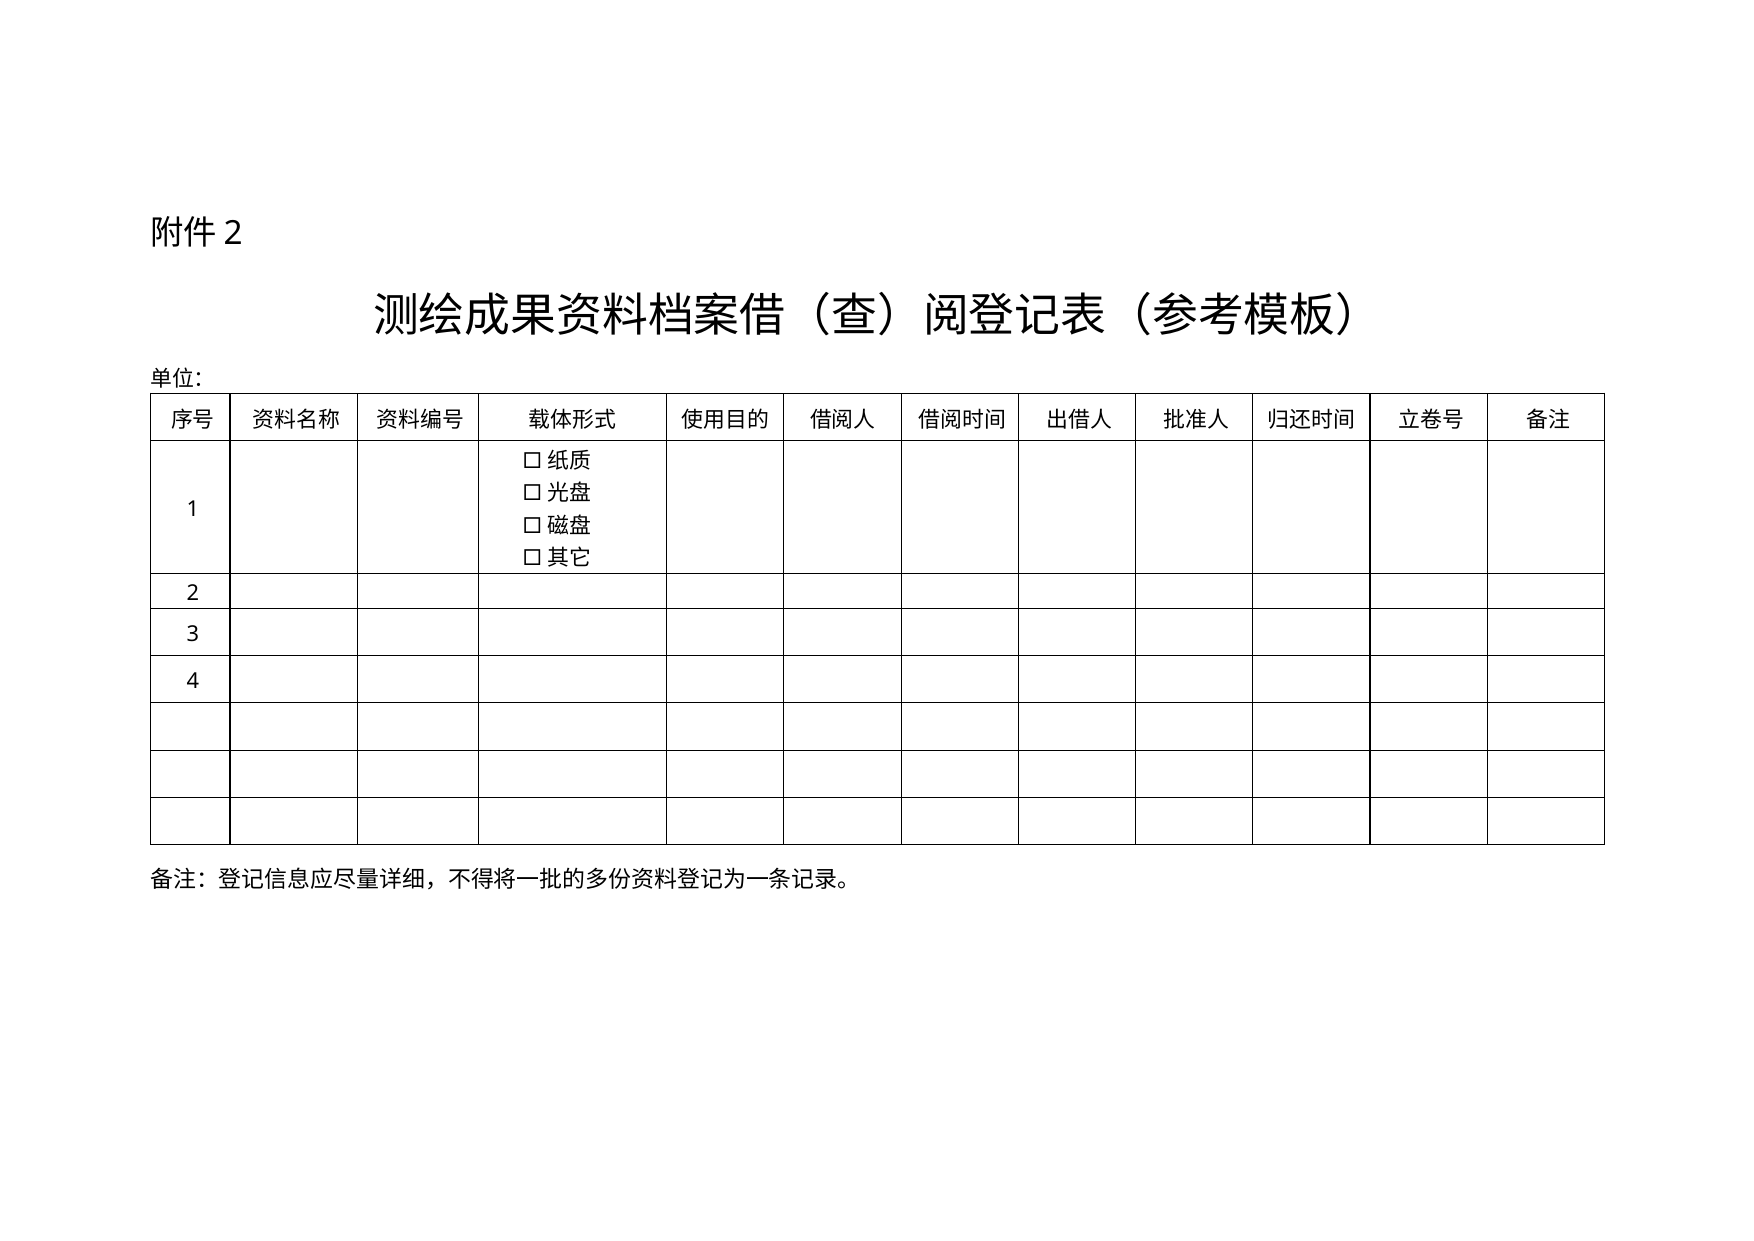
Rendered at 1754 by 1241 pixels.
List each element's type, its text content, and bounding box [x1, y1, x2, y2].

table_header 归还时间 [1253, 394, 1369, 440]
table_cell [902, 798, 1018, 844]
table_cell [231, 656, 357, 702]
table_cell [667, 574, 783, 608]
table_cell [902, 703, 1018, 749]
table_cell [479, 574, 666, 608]
table_header 资料编号 [358, 394, 478, 440]
text 备注：登记信息应尽量详细，不得将一批的多份资料登记为一条记录。 [150, 845, 1604, 910]
table_cell [358, 609, 478, 655]
table_cell [358, 703, 478, 749]
table_cell [1253, 703, 1369, 749]
table_cell [1488, 574, 1604, 608]
table_cell [902, 574, 1018, 608]
table_cell [784, 751, 901, 797]
table_cell [784, 703, 901, 749]
table_cell [784, 656, 901, 702]
table_header 资料名称 [231, 394, 357, 440]
table_cell [1019, 574, 1135, 608]
table_cell [1136, 798, 1252, 844]
table_cell [231, 441, 357, 572]
table_cell [1253, 441, 1369, 572]
table_header 备注 [1488, 394, 1604, 440]
table_cell [1371, 441, 1487, 572]
table_cell [784, 441, 901, 572]
table_cell [151, 751, 229, 797]
table_cell [1488, 703, 1604, 749]
text 附件2 [150, 198, 1604, 263]
table_cell [231, 751, 357, 797]
text 测绘成果资料档案借（查）阅登记表（参考模板） [150, 263, 1604, 360]
table_cell [1371, 703, 1487, 749]
table_cell [1488, 798, 1604, 844]
table_cell [1136, 609, 1252, 655]
table_cell 2 [151, 574, 229, 608]
table_cell [667, 609, 783, 655]
table_cell [1488, 751, 1604, 797]
table_cell [358, 656, 478, 702]
table_header 立卷号 [1371, 394, 1487, 440]
table_cell [667, 441, 783, 572]
table_cell [902, 751, 1018, 797]
table_cell [1253, 574, 1369, 608]
table_cell [1019, 751, 1135, 797]
table_cell [1371, 751, 1487, 797]
table_cell [151, 798, 229, 844]
table_cell [784, 574, 901, 608]
table_cell [479, 656, 666, 702]
table_cell [1371, 574, 1487, 608]
table_cell [358, 798, 478, 844]
table_cell [231, 798, 357, 844]
table_cell [1371, 656, 1487, 702]
table_cell [1488, 609, 1604, 655]
table_cell [231, 574, 357, 608]
table_cell [358, 574, 478, 608]
table_header 借阅时间 [902, 394, 1018, 440]
table_cell [358, 751, 478, 797]
table_cell [1019, 798, 1135, 844]
table_cell [1019, 609, 1135, 655]
table_cell [667, 703, 783, 749]
table_cell [1371, 609, 1487, 655]
table_cell [1136, 751, 1252, 797]
table_cell [231, 609, 357, 655]
table_cell [151, 703, 229, 749]
table_cell 3 [151, 609, 229, 655]
table_cell [479, 798, 666, 844]
table_cell [1019, 656, 1135, 702]
table_cell [1253, 751, 1369, 797]
table_cell [1488, 656, 1604, 702]
table_cell [1253, 656, 1369, 702]
table_cell [667, 751, 783, 797]
table_cell [902, 656, 1018, 702]
table_header 出借人 [1019, 394, 1135, 440]
table_cell [1488, 441, 1604, 572]
table_cell 1 [151, 441, 229, 572]
table_cell [667, 798, 783, 844]
table_cell [1136, 656, 1252, 702]
table_cell [479, 703, 666, 749]
table_cell [902, 609, 1018, 655]
table_cell [1136, 574, 1252, 608]
table_cell [479, 609, 666, 655]
table_header 借阅人 [784, 394, 901, 440]
table_header 序号 [151, 394, 229, 440]
table_cell 纸质 光盘 磁盘 其它 [479, 441, 666, 572]
table_cell [1253, 609, 1369, 655]
table_cell 4 [151, 656, 229, 702]
table_cell [784, 609, 901, 655]
table_cell [1136, 441, 1252, 572]
table_cell [358, 441, 478, 572]
table_cell [231, 703, 357, 749]
table_cell [1136, 703, 1252, 749]
table_cell [1253, 798, 1369, 844]
text 单位： [150, 360, 1604, 393]
table_cell [1019, 441, 1135, 572]
table_cell [902, 441, 1018, 572]
table_header 载体形式 [479, 394, 666, 440]
table_cell [667, 656, 783, 702]
table_header 批准人 [1136, 394, 1252, 440]
table_cell [1019, 703, 1135, 749]
table_cell [784, 798, 901, 844]
table_cell [1371, 798, 1487, 844]
table_header 使用目的 [667, 394, 783, 440]
table_cell [479, 751, 666, 797]
